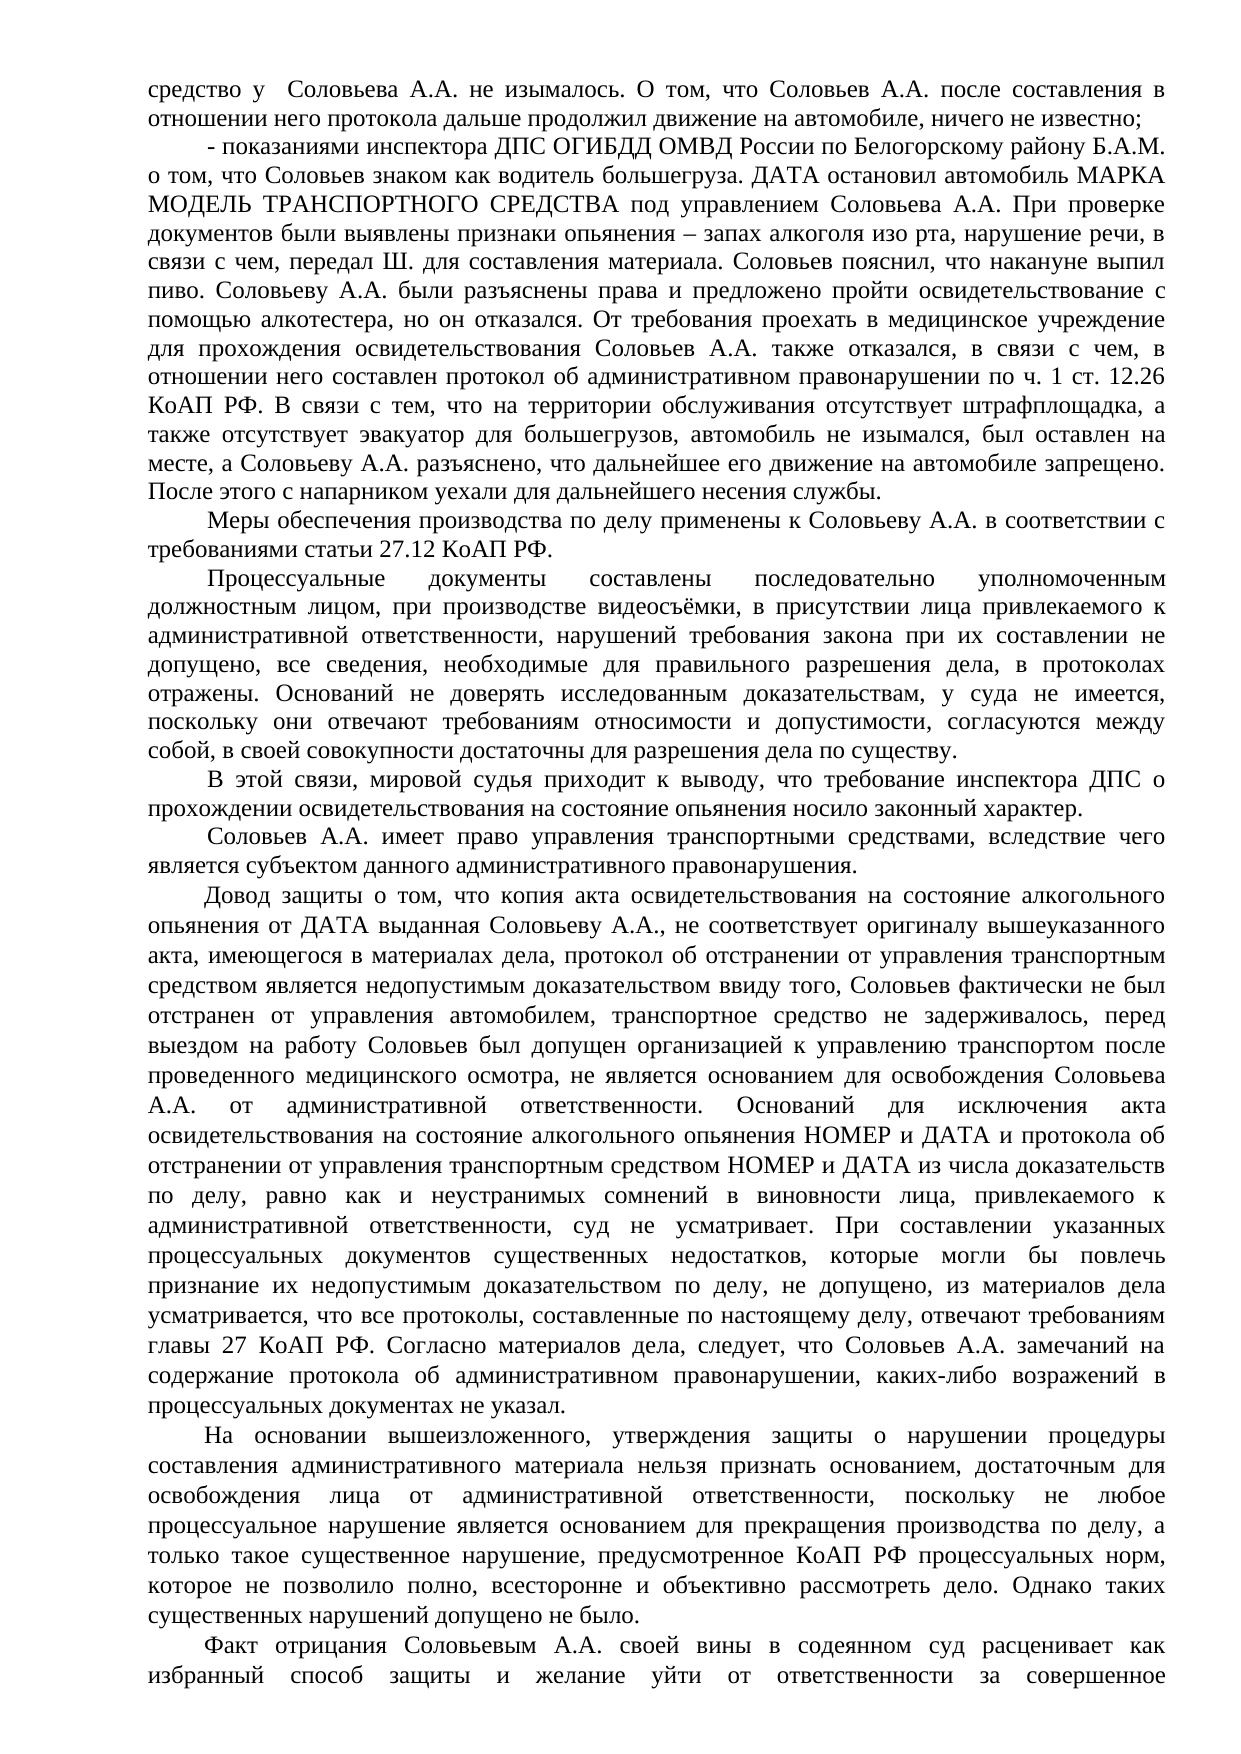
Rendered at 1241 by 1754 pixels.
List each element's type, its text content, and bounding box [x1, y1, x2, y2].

text - показаниями инспектора ДПС ОГИБДД ОМВД России по Белогорскому району Б.А.М. о том, что Соловьев знаком как водитель большегруза. ДАТА остановил автомобиль МАРКА МОДЕЛЬ ТРАНСПОРТНОГО СРЕДСТВА под управлением Соловьева А.А. При проверке документов были выявлены признаки опьянения – запах алкоголя изо рта, нарушение речи, в связи с чем, передал Ш. для составления материала. Соловьев пояснил, что накануне выпил пиво. Соловьеву А.А. были разъяснены права и предложено пройти освидетельствование с помощью алкотестера, но он отказался. От требования проехать в медицинское учреждение для прохождения освидетельствования Соловьев А.А. также отказался, в связи с чем, в отношении него составлен протокол об административном правонарушении по ч. 1 ст. 12.26 КоАП РФ. В связи с тем, что на территории обслуживания отсутствует штрафплощадка, а также отсутствует эвакуатор для большегрузов, автомобиль не изымался, был оставлен на месте, а Соловьеву А.А. разъяснено, что дальнейшее его движение на автомобиле запрещено. После этого с напарником уехали для дальнейшего несения службы. [148, 131, 1167, 505]
text Довод защиты о том, что копия акта освидетельствования на состояние алкогольного опьянения от ДАТА выданная Соловьеву А.А., не соответствует оригиналу вышеуказанного акта, имеющегося в материалах дела, протокол об отстранении от управления транспортным средством является недопустимым доказательством ввиду того, Соловьев фактически не был отстранен от управления автомобилем, транспортное средство не задерживалось, перед выездом на работу Соловьев был допущен организацией к управлению транспортом после проведенного медицинского осмотра, не является основанием для освобождения Соловьева А.А. от административной ответственности. Оснований для исключения акта освидетельствования на состояние алкогольного опьянения НОМЕР и ДАТА и протокола об отстранении от управления транспортным средством НОМЕР и ДАТА из числа доказательств по делу, равно как и неустранимых сомнений в виновности лица, привлекаемого к административной ответственности, суд не усматривает. При составлении указанных процессуальных документов существенных недостатков, которые могли бы повлечь признание их недопустимым доказательством по делу, не допущено, из материалов дела усматривается, что все протоколы, составленные по настоящему делу, отвечают требованиям главы 27 КоАП РФ. Согласно материалов дела, следует, что Соловьев А.А. замечаний на содержание протокола об административном правонарушении, каких-либо возражений в процессуальных документах не указал. [148, 879, 1167, 1419]
text Процессуальные документы составлены последовательно уполномоченным должностным лицом, при производстве видеосъёмки, в присутствии лица привлекаемого к административной ответственности, нарушений требования закона при их составлении не допущено, все сведения, необходимые для правильного разрешения дела, в протоколах отражены. Оснований не доверять исследованным доказательствам, у суда не имеется, поскольку они отвечают требованиям относимости и допустимости, согласуются между собой, в своей совокупности достаточны для разрешения дела по существу. [148, 563, 1167, 764]
text На основании вышеизложенного, утверждения защиты о нарушении процедуры составления административного материала нельзя признать основанием, достаточным для освобождения лица от административной ответственности, поскольку не любое процессуальное нарушение является основанием для прекращения производства по делу, а только такое существенное нарушение, предусмотренное КоАП РФ процессуальных норм, которое не позволило полно, всесторонне и объективно рассмотреть дело. Однако таких существенных нарушений допущено не было. [148, 1419, 1167, 1629]
text Меры обеспечения производства по делу применены к Соловьеву А.А. в соответствии с требованиями статьи 27.12 КоАП РФ. [148, 505, 1167, 563]
text Соловьев А.А. имеет право управления транспортными средствами, вследствие чего является субъектом данного административного правонарушения. [148, 821, 1167, 879]
text В этой связи, мировой судья приходит к выводу, что требование инспектора ДПС о прохождении освидетельствования на состояние опьянения носило законный характер. [148, 764, 1167, 821]
